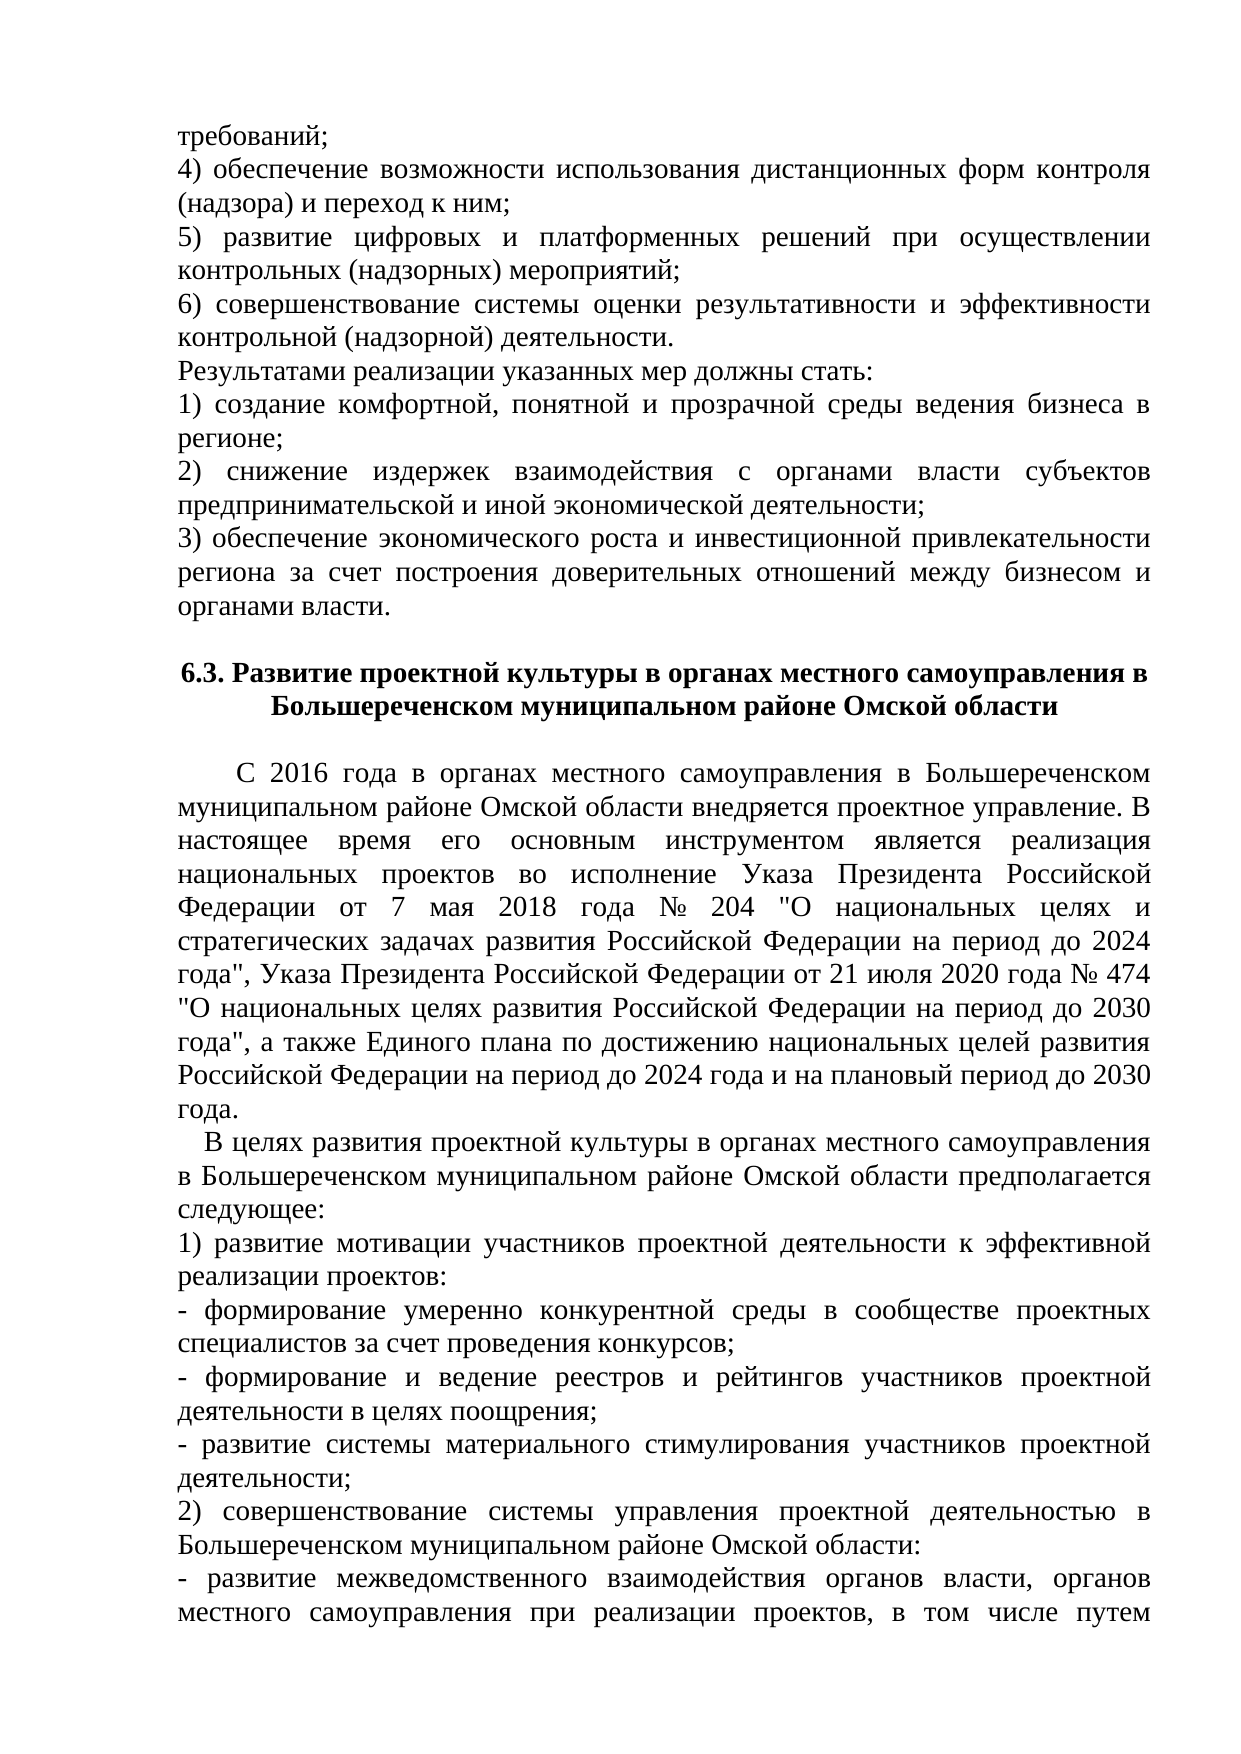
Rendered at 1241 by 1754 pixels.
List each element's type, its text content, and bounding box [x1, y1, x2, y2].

text 4) обеспечение возможности использования дистанционных форм контроля (надзора) и переход к ним; [177, 152, 1152, 219]
text 6.3. Развитие проектной культуры в органах местного самоуправления в Большереченском муниципальном районе Омской области [177, 655, 1152, 722]
text С 2016 года в органах местного самоуправления в Большереченском муниципальном районе Омской области внедряется проектное управление. В настоящее время его основным инструментом является реализация национальных проектов во исполнение Указа Президента Российской Федерации от 7 мая 2018 года № 204 "О национальных целях и стратегических задачах развития Российской Федерации на период до 2024 года", Указа Президента Российской Федерации от 21 июля 2020 года № 474 "О национальных целях развития Российской Федерации на период до 2030 года", а также Единого плана по достижению национальных целей развития Российской Федерации на период до 2024 года и на плановый период до 2030 года. [177, 755, 1152, 1124]
text В целях развития проектной культуры в органах местного самоуправления в Большереченском муниципальном районе Омской области предполагается следующее: [177, 1124, 1152, 1225]
text 2) совершенствование системы управления проектной деятельностью в Большереченском муниципальном районе Омской области: [177, 1493, 1152, 1560]
text Результатами реализации указанных мер должны стать: [177, 353, 1152, 386]
text 6) совершенствование системы оценки результативности и эффективности контрольной (надзорной) деятельности. [177, 286, 1152, 353]
text 1) развитие мотивации участников проектной деятельности к эффективной реализации проектов: [177, 1225, 1152, 1292]
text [177, 118, 1152, 152]
text 2) снижение издержек взаимодействия с органами власти субъектов предпринимательской и иной экономической деятельности; [177, 453, 1152, 521]
text 5) развитие цифровых и платформенных решений при осуществлении контрольных (надзорных) мероприятий; [177, 219, 1152, 286]
text - развитие системы материального стимулирования участников проектной деятельности; [177, 1426, 1152, 1493]
text - формирование умеренно конкурентной среды в сообществе проектных специалистов за счет проведения конкурсов; [177, 1292, 1152, 1359]
text 3) обеспечение экономического роста и инвестиционной привлекательности региона за счет построения доверительных отношений между бизнесом и органами власти. [177, 521, 1152, 621]
text - формирование и ведение реестров и рейтингов участников проектной деятельности в целях поощрения; [177, 1359, 1152, 1426]
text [177, 1560, 1152, 1627]
text 1) создание комфортной, понятной и прозрачной среды ведения бизнеса в регионе; [177, 386, 1152, 453]
